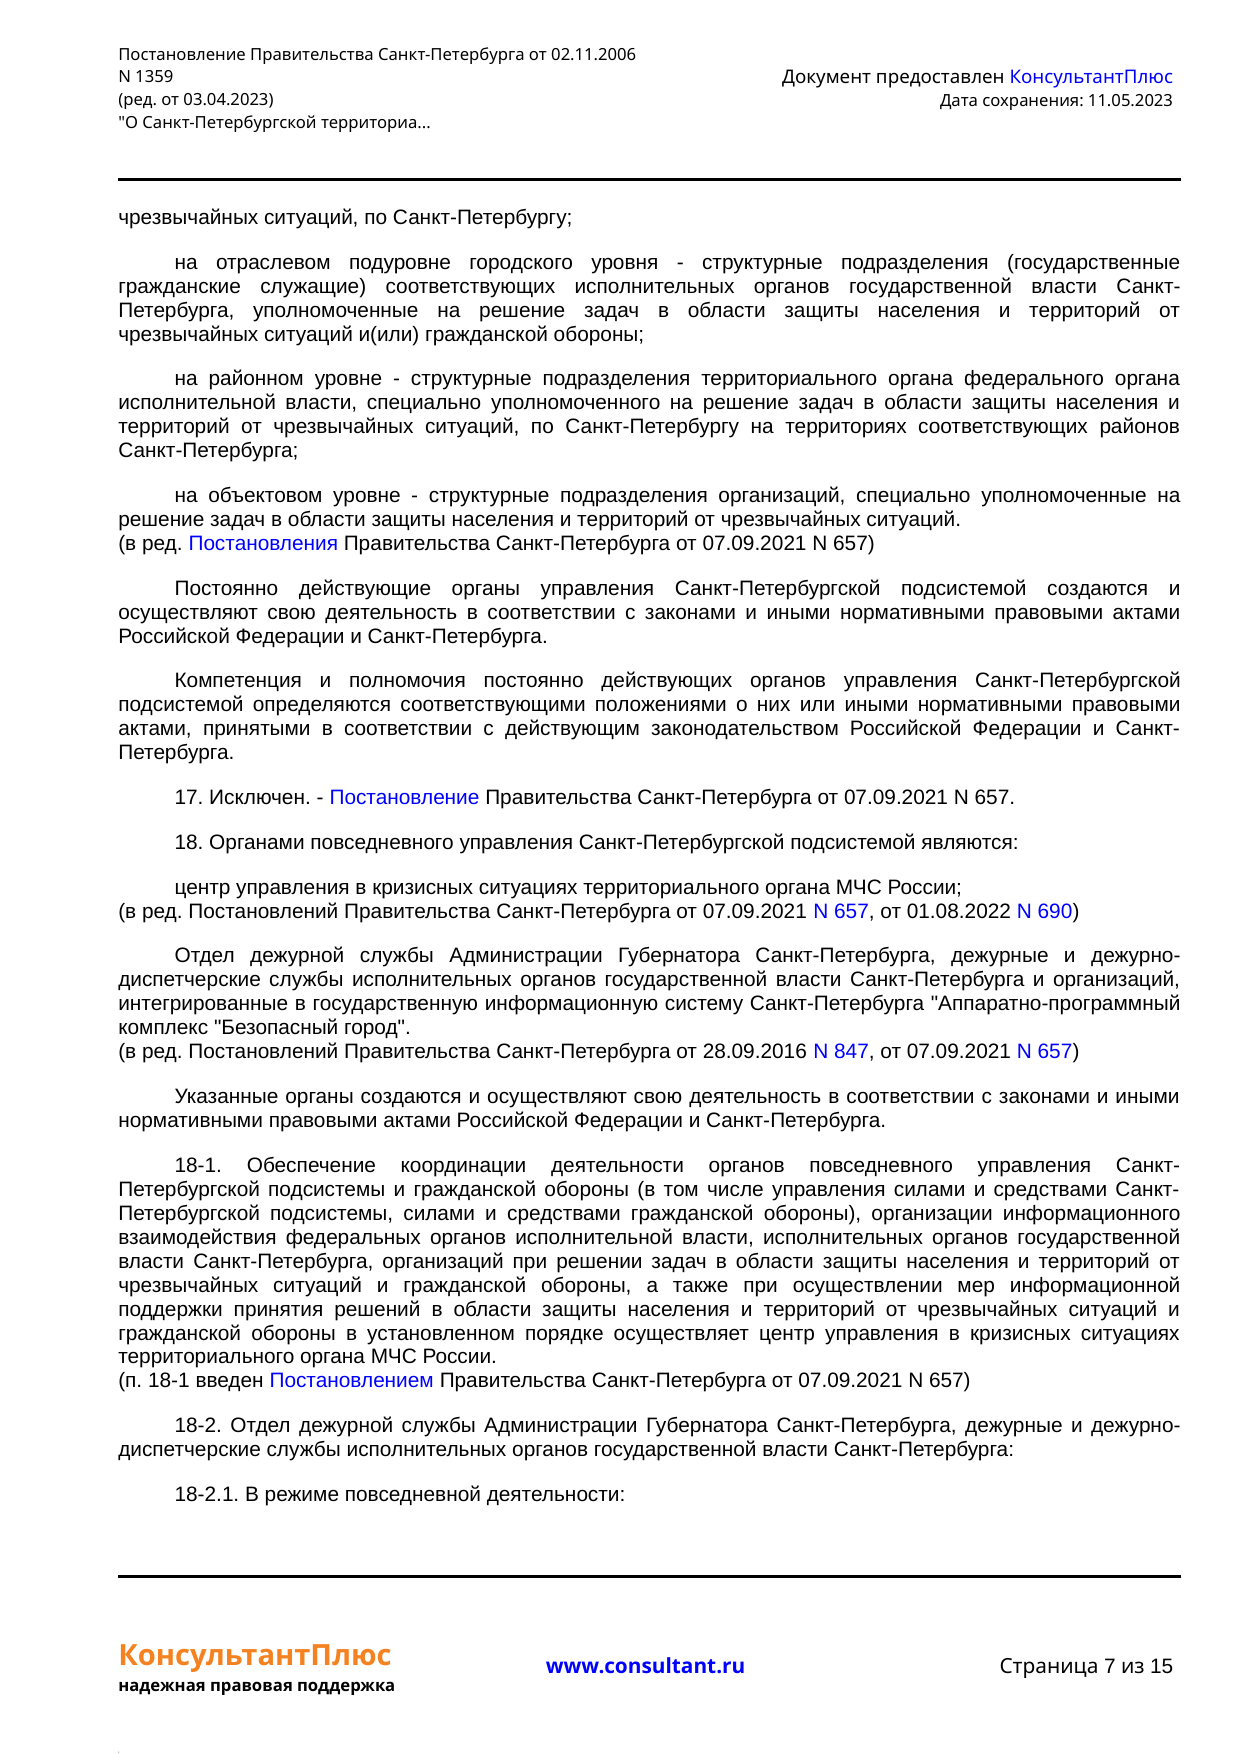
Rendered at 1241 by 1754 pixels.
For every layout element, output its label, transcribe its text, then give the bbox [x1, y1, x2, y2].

text (п. 18-1 введен Постановлением Правительства Санкт-Петербурга от 07.09.2021 N 657) [118, 1368, 1181, 1392]
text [118, 205, 1181, 229]
text на отраслевом подуровне городского уровня - структурные подразделения (государственные гражданские служащие) соответствующих исполнительных органов государственной власти Санкт-Петербурга, уполномоченные на решение задач в области защиты населения и территорий от чрезвычайных ситуаций и(или) гражданской обороны; [118, 249, 1181, 345]
text центр управления в кризисных ситуациях территориального органа МЧС России; [118, 874, 1181, 898]
text Постоянно действующие органы управления Санкт-Петербургской подсистемой создаются и осуществляют свою деятельность в соответствии с законами и иными нормативными правовыми актами Российской Федерации и Санкт-Петербурга. [118, 576, 1181, 647]
text 18. Органами повседневного управления Санкт-Петербургской подсистемой являются: [118, 830, 1181, 854]
text (в ред. Постановления Правительства Санкт-Петербурга от 07.09.2021 N 657) [118, 531, 1181, 555]
text Отдел дежурной службы Администрации Губернатора Санкт-Петербурга, дежурные и дежурно-диспетчерские службы исполнительных органов государственной власти Санкт-Петербурга и организаций, интегрированные в государственную информационную систему Санкт-Петербурга "Аппаратно-программный комплекс "Безопасный город". [118, 943, 1181, 1039]
text 18-2.1. В режиме повседневной деятельности: [118, 1482, 1181, 1506]
text 18-1. Обеспечение координации деятельности органов повседневного управления Санкт-Петербургской подсистемы и гражданской обороны (в том числе управления силами и средствами Санкт-Петербургской подсистемы, силами и средствами гражданской обороны), организации информационного взаимодействия федеральных органов исполнительной власти, исполнительных органов государственной власти Санкт-Петербурга, организаций при решении задач в области защиты населения и территорий от чрезвычайных ситуаций и гражданской обороны, а также при осуществлении мер информационной поддержки принятия решений в области защиты населения и территорий от чрезвычайных ситуаций и гражданской обороны в установленном порядке осуществляет центр управления в кризисных ситуациях территориального органа МЧС России. [118, 1153, 1181, 1368]
text на районном уровне - структурные подразделения территориального органа федерального органа исполнительной власти, специально уполномоченного на решение задач в области защиты населения и территорий от чрезвычайных ситуаций, по Санкт-Петербургу на территориях соответствующих районов Санкт-Петербурга; [118, 366, 1181, 462]
text 18-2. Отдел дежурной службы Администрации Губернатора Санкт-Петербурга, дежурные и дежурно-диспетчерские службы исполнительных органов государственной власти Санкт-Петербурга: [118, 1413, 1181, 1461]
text Указанные органы создаются и осуществляют свою деятельность в соответствии с законами и иными нормативными правовыми актами Российской Федерации и Санкт-Петербурга. [118, 1084, 1181, 1132]
text на объектовом уровне - структурные подразделения организаций, специально уполномоченные на решение задач в области защиты населения и территорий от чрезвычайных ситуаций. [118, 483, 1181, 531]
text (в ред. Постановлений Правительства Санкт-Петербурга от 28.09.2016 N 847, от 07.09.2021 N 657) [118, 1039, 1181, 1063]
text Компетенция и полномочия постоянно действующих органов управления Санкт-Петербургской подсистемой определяются соответствующими положениями о них или иными нормативными правовыми актами, принятыми в соответствии с действующим законодательством Российской Федерации и Санкт-Петербурга. [118, 668, 1181, 764]
text (в ред. Постановлений Правительства Санкт-Петербурга от 07.09.2021 N 657, от 01.08.2022 N 690) [118, 898, 1181, 922]
text 17. Исключен. - Постановление Правительства Санкт-Петербурга от 07.09.2021 N 657. [118, 785, 1181, 809]
